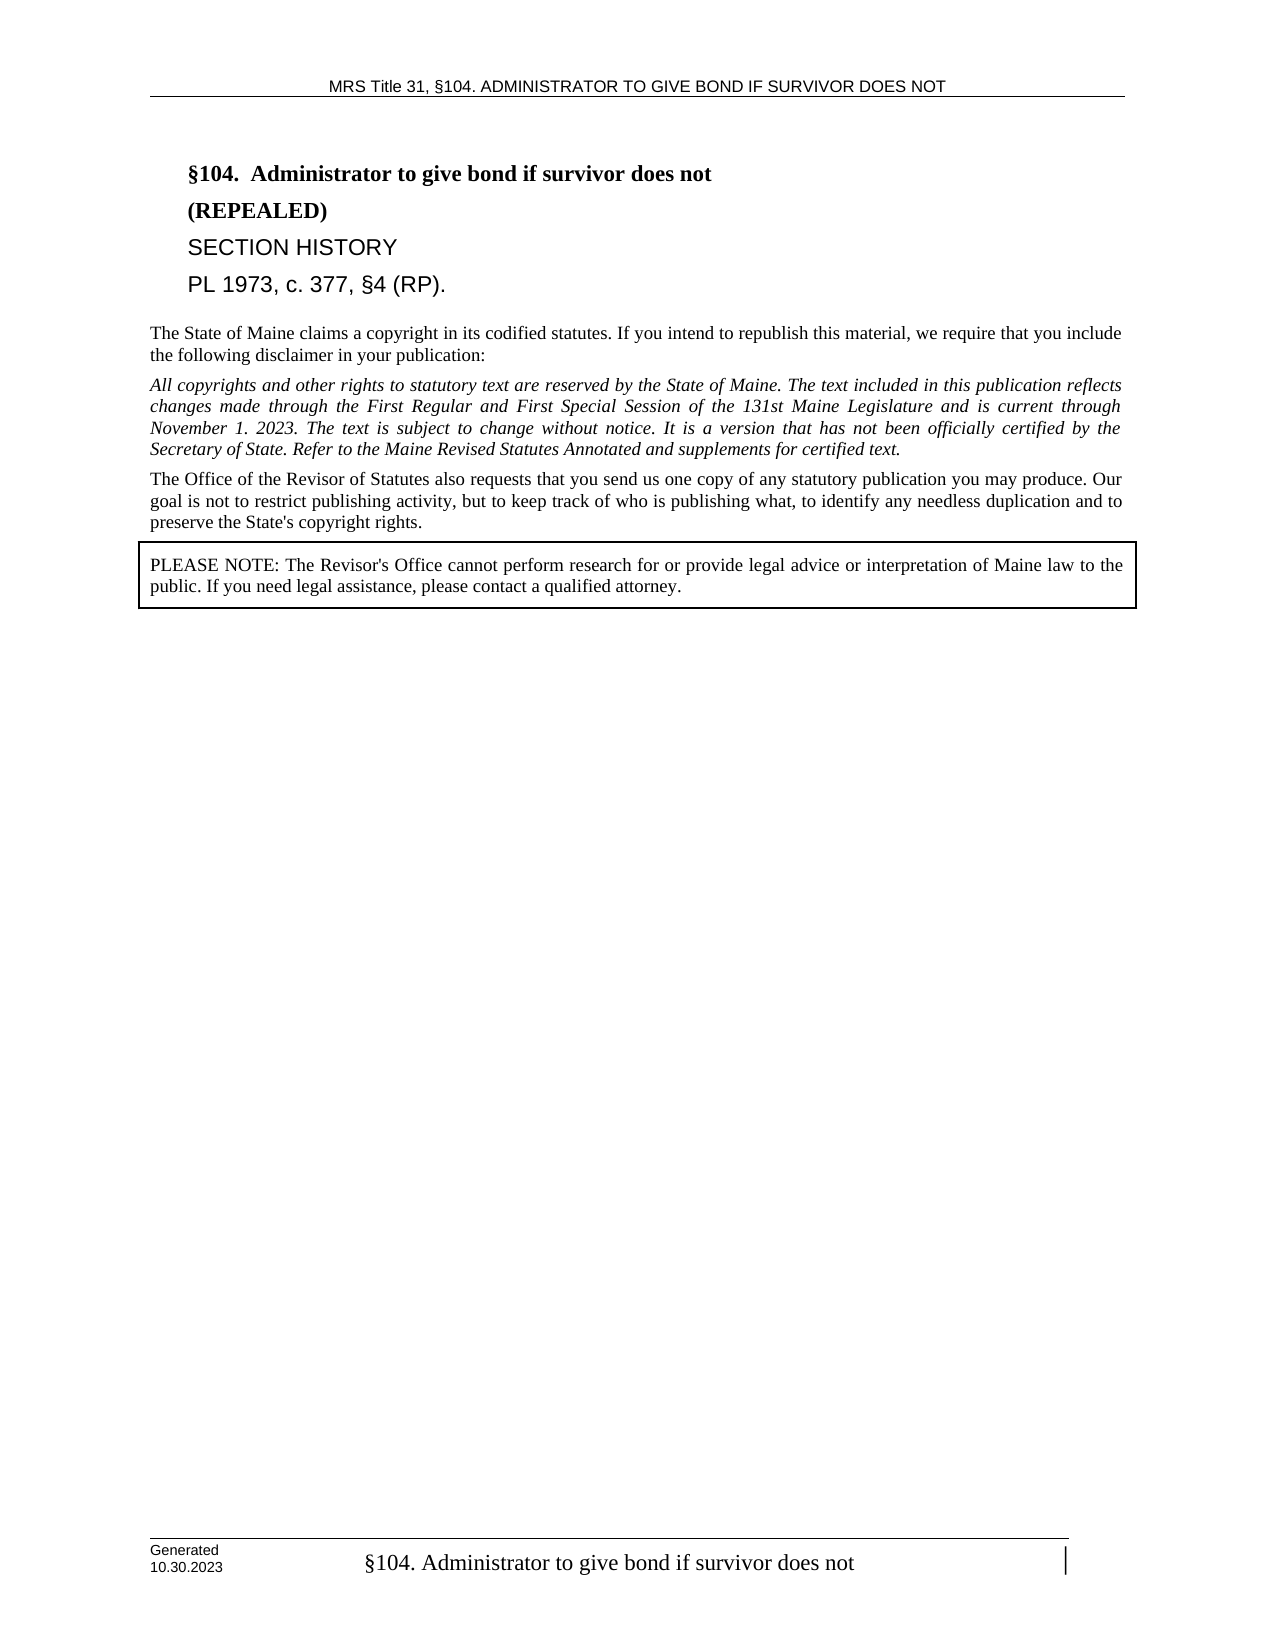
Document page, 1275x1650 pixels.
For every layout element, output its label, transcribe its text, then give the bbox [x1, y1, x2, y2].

text §104. Administrator to give bond if survivor does not [187, 160, 1125, 187]
text PL 1973, c. 377, §4 (RP). [187, 271, 1125, 297]
text The State of Maine claims a copyright in its codified statutes. If you intend to republish this material, we require that you include the following disclaimer in your publication: [150, 322, 1125, 365]
text The Office of the Revisor of Statutes also requests that you send us one copy of any statutory publication you may produce. Our goal is not to restrict publishing activity, but to keep track of who is publishing what, to identify any needless duplication and to preserve the State's copyright rights. [150, 468, 1125, 533]
text All copyrights and other rights to statutory text are reserved by the State of Maine. The text included in this publication reflects changes made through the First Regular and First Special Session of the 131st Maine Legislature and is current through November 1. 2023 . The text is subject to change without notice. It is a version that has not been officially certified by the Secretary of State. Refer to the Maine Revised Statutes Annotated and supplements for certified text. [150, 373, 1125, 460]
text (REPEALED) [187, 197, 1125, 223]
text PLEASE NOTE: The Revisor's Office cannot perform research for or provide legal advice or interpretation of Maine law to the public. If you need legal assistance, please contact a qualified attorney. [140, 543, 1135, 607]
text SECTION HISTORY [187, 234, 1125, 260]
